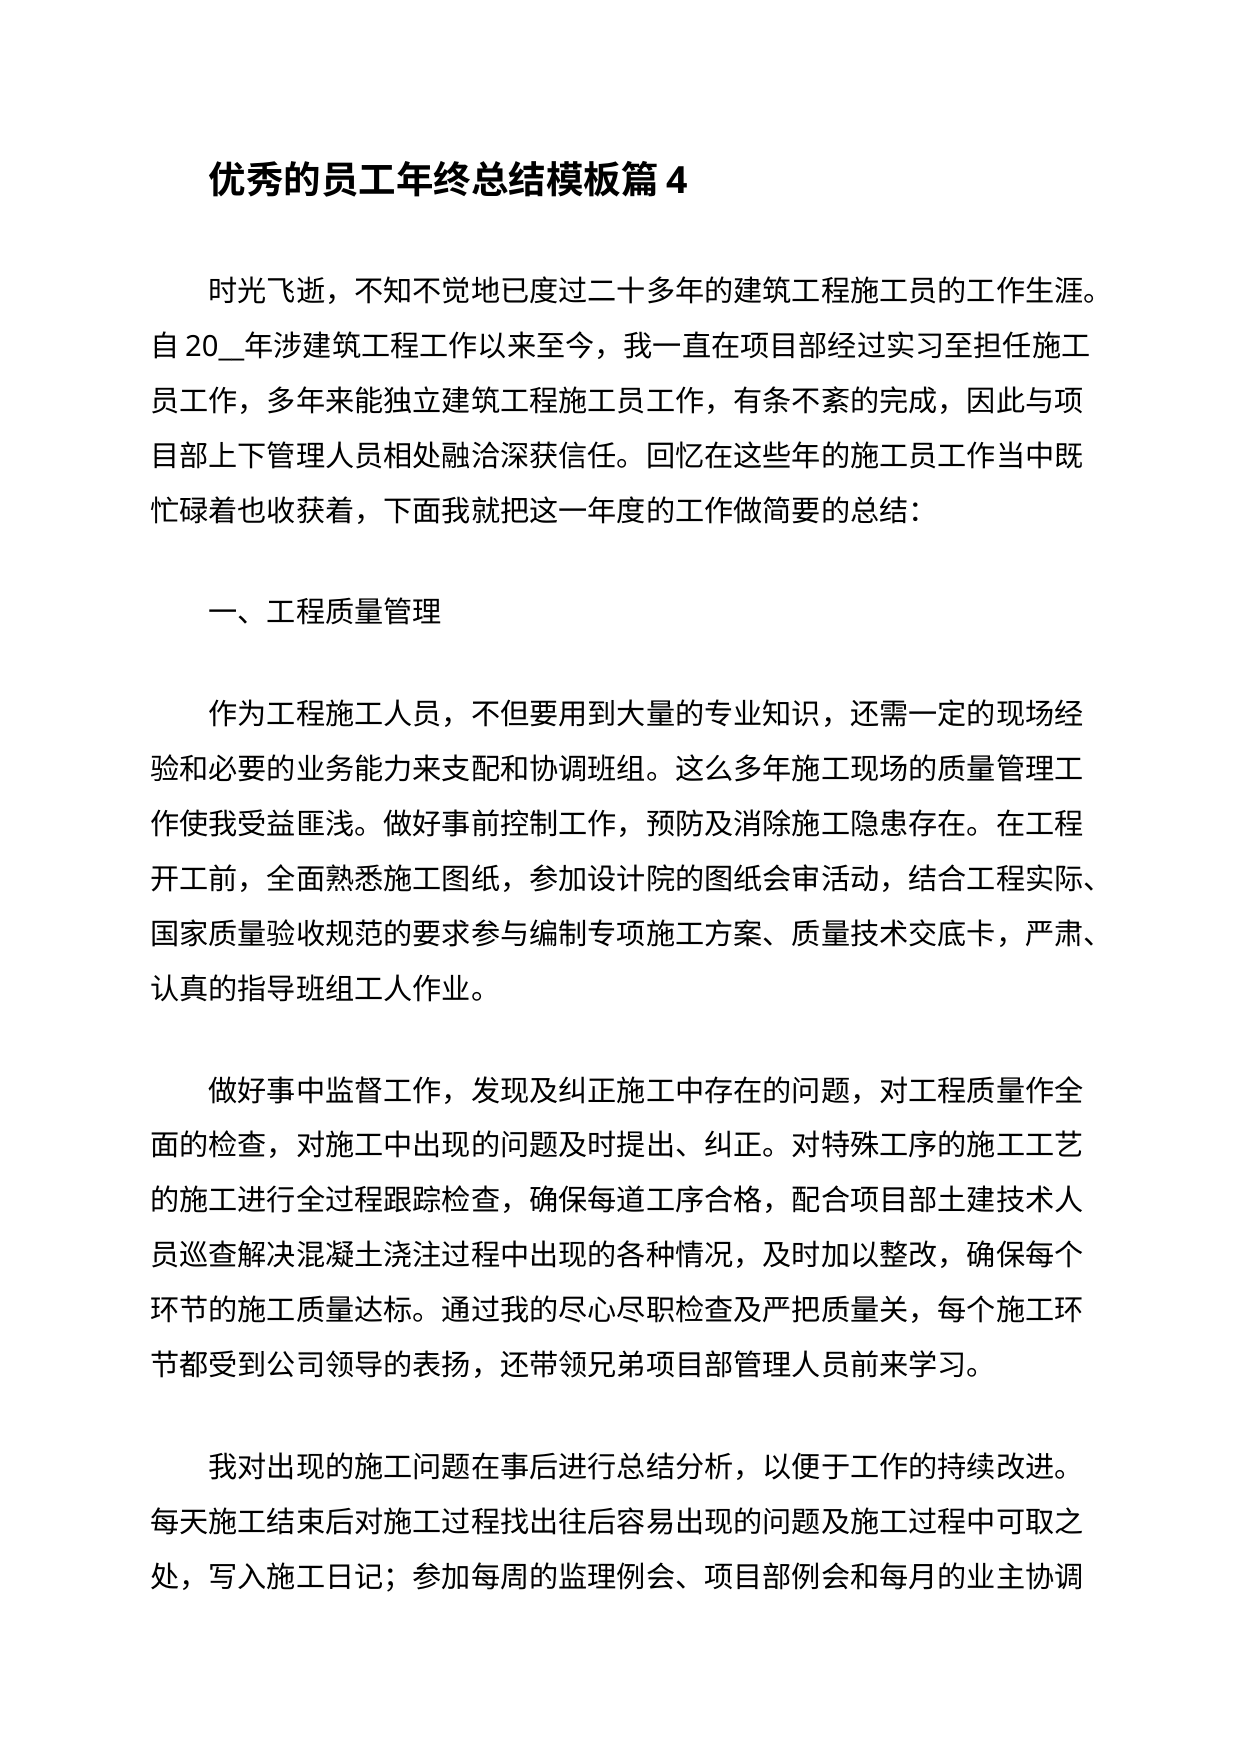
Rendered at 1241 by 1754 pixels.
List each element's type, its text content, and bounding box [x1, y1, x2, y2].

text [150, 1443, 1090, 1595]
text 作为工程施工人员，不但要用到大量的专业知识，还需一定的现场经验和必要的业务能力来支配和协调班组。这么多年施工现场的质量管理工作使我受益匪浅。做好事前控制工作，预防及消除施工隐患存在。在工程开工前，全面熟悉施工图纸，参加设计院的图纸会审活动，结合工程实际、国家质量验收规范的要求参与编制专项施工方案、质量技术交底卡，严肃、认真的指导班组工人作业。 [150, 691, 1090, 1008]
text 做好事中监督工作，发现及纠正施工中存在的问题，对工程质量作全面的检查，对施工中出现的问题及时提出、纠正。对特殊工序的施工工艺的施工进行全过程跟踪检查，确保每道工序合格，配合项目部土建技术人员巡查解决混凝土浇注过程中出现的各种情况，及时加以整改，确保每个环节的施工质量达标。通过我的尽心尽职检查及严把质量关，每个施工环节都受到公司领导的表扬，还带领兄弟项目部管理人员前来学习。 [150, 1067, 1090, 1384]
text 优秀的员工年终总结模板篇4 [150, 150, 1090, 204]
text 时光飞逝，不知不觉地已度过二十多年的建筑工程施工员的工作生涯。自20__年涉建筑工程工作以来至今，我一直在项目部经过实习至担任施工员工作，多年来能独立建筑工程施工员工作，有条不紊的完成，因此与项目部上下管理人员相处融洽深获信任。回忆在这些年的施工员工作当中既忙碌着也收获着，下面我就把这一年度的工作做简要的总结： [150, 268, 1090, 529]
text 一、工程质量管理 [150, 589, 1090, 631]
